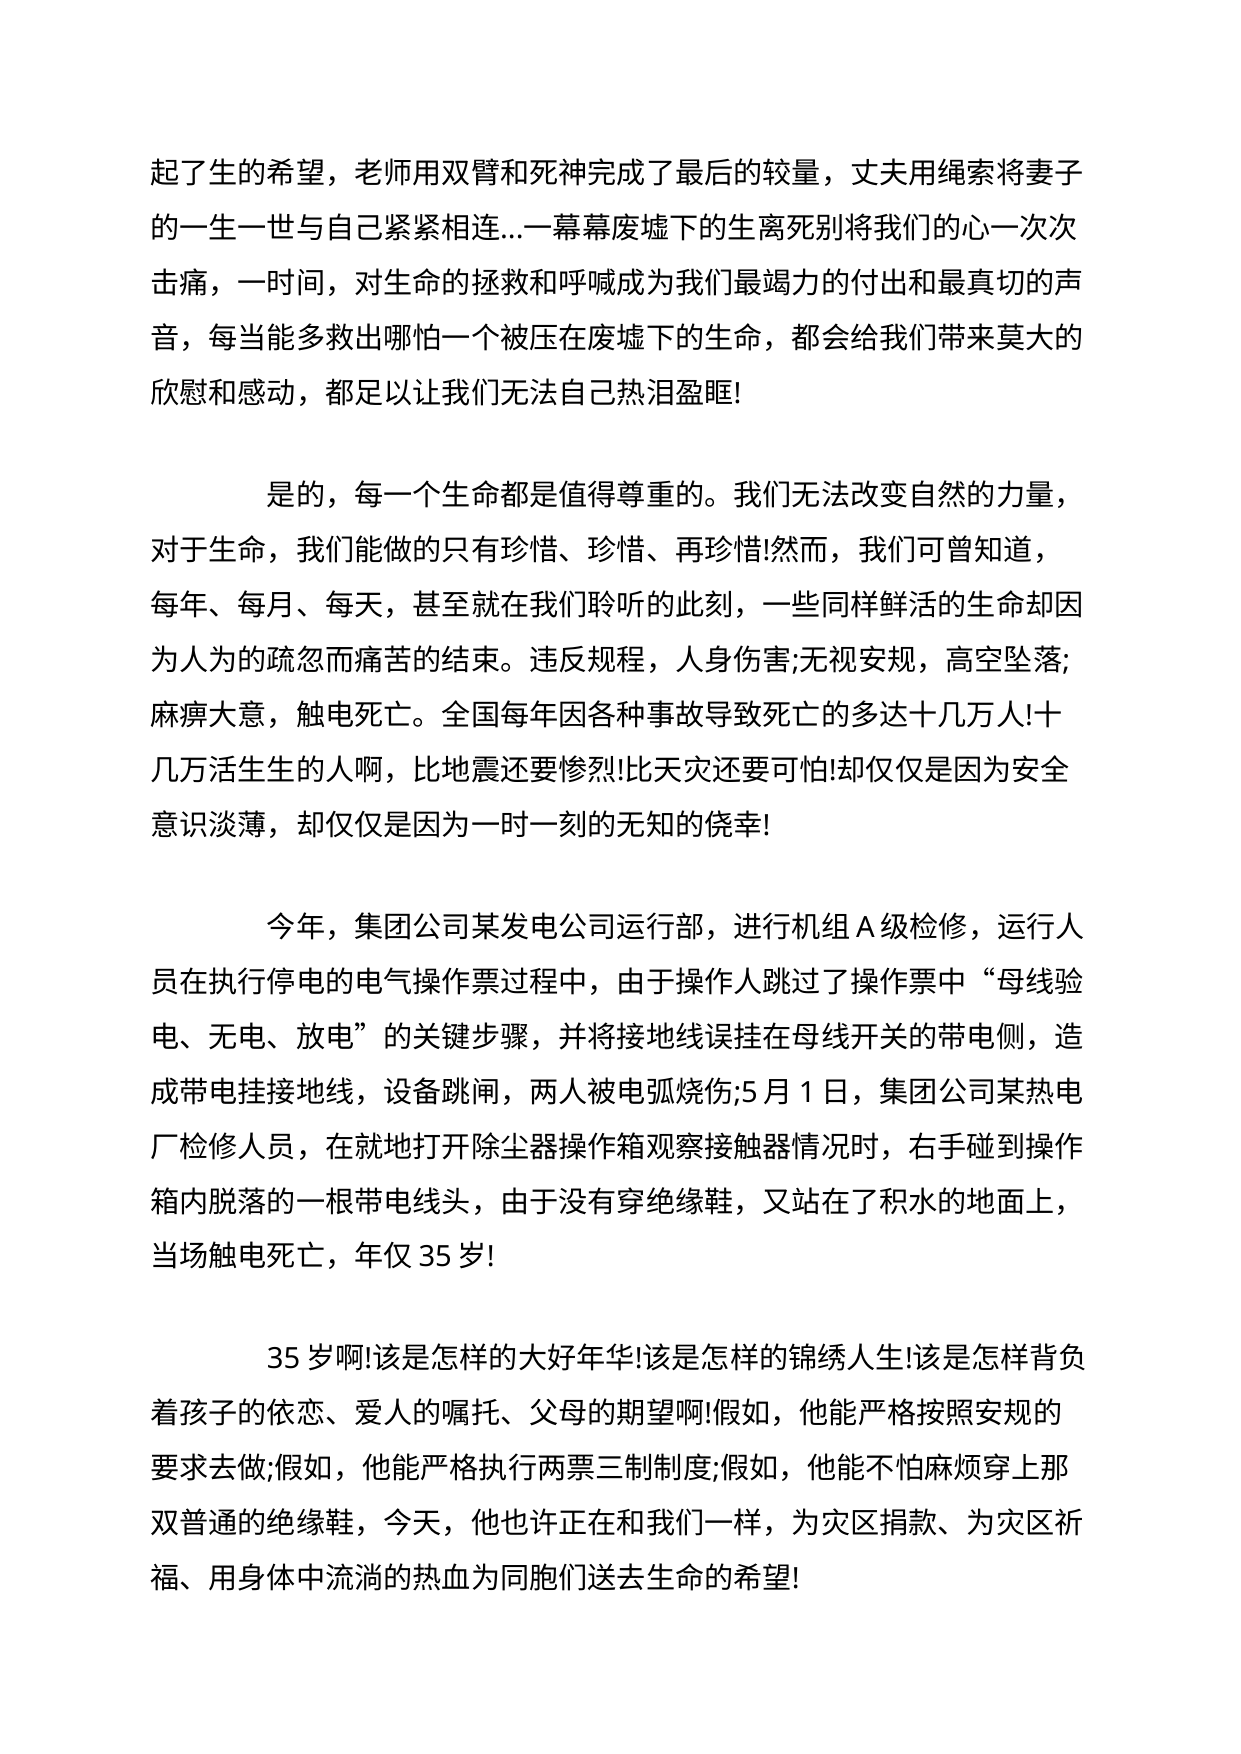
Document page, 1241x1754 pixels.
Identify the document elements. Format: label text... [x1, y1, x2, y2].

text 35岁啊!该是怎样的大好年华!该是怎样的锦绣人生!该是怎样背负着孩子的依恋、爱人的嘱托、父母的期望啊!假如，他能严格按照安规的要求去做;假如，他能严格执行两票三制制度;假如，他能不怕麻烦穿上那双普通的绝缘鞋，今天，他也许正在和我们一样，为灾区捐款、为灾区祈福、用身体中流淌的热血为同胞们送去生命的希望! [150, 1335, 1090, 1597]
text 今年，集团公司某发电公司运行部，进行机组A级检修，运行人员在执行停电的电气操作票过程中，由于操作人跳过了操作票中“母线验电、无电、放电”的关键步骤，并将接地线误挂在母线开关的带电侧，造成带电挂接地线，设备跳闸，两人被电弧烧伤;5月1日，集团公司某热电厂检修人员，在就地打开除尘器操作箱观察接触器情况时，右手碰到操作箱内脱落的一根带电线头，由于没有穿绝缘鞋，又站在了积水的地面上，当场触电死亡，年仅35岁! [150, 903, 1090, 1275]
text 是的，每一个生命都是值得尊重的。我们无法改变自然的力量，对于生命，我们能做的只有珍惜、珍惜、再珍惜!然而，我们可曾知道，每年、每月、每天，甚至就在我们聆听的此刻，一些同样鲜活的生命却因为人为的疏忽而痛苦的结束。违反规程，人身伤害;无视安规，高空坠落;麻痹大意，触电死亡。全国每年因各种事故导致死亡的多达十几万人!十几万活生生的人啊，比地震还要惨烈!比天灾还要可怕!却仅仅是因为安全意识淡薄，却仅仅是因为一时一刻的无知的侥幸! [150, 472, 1090, 844]
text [150, 150, 1090, 412]
